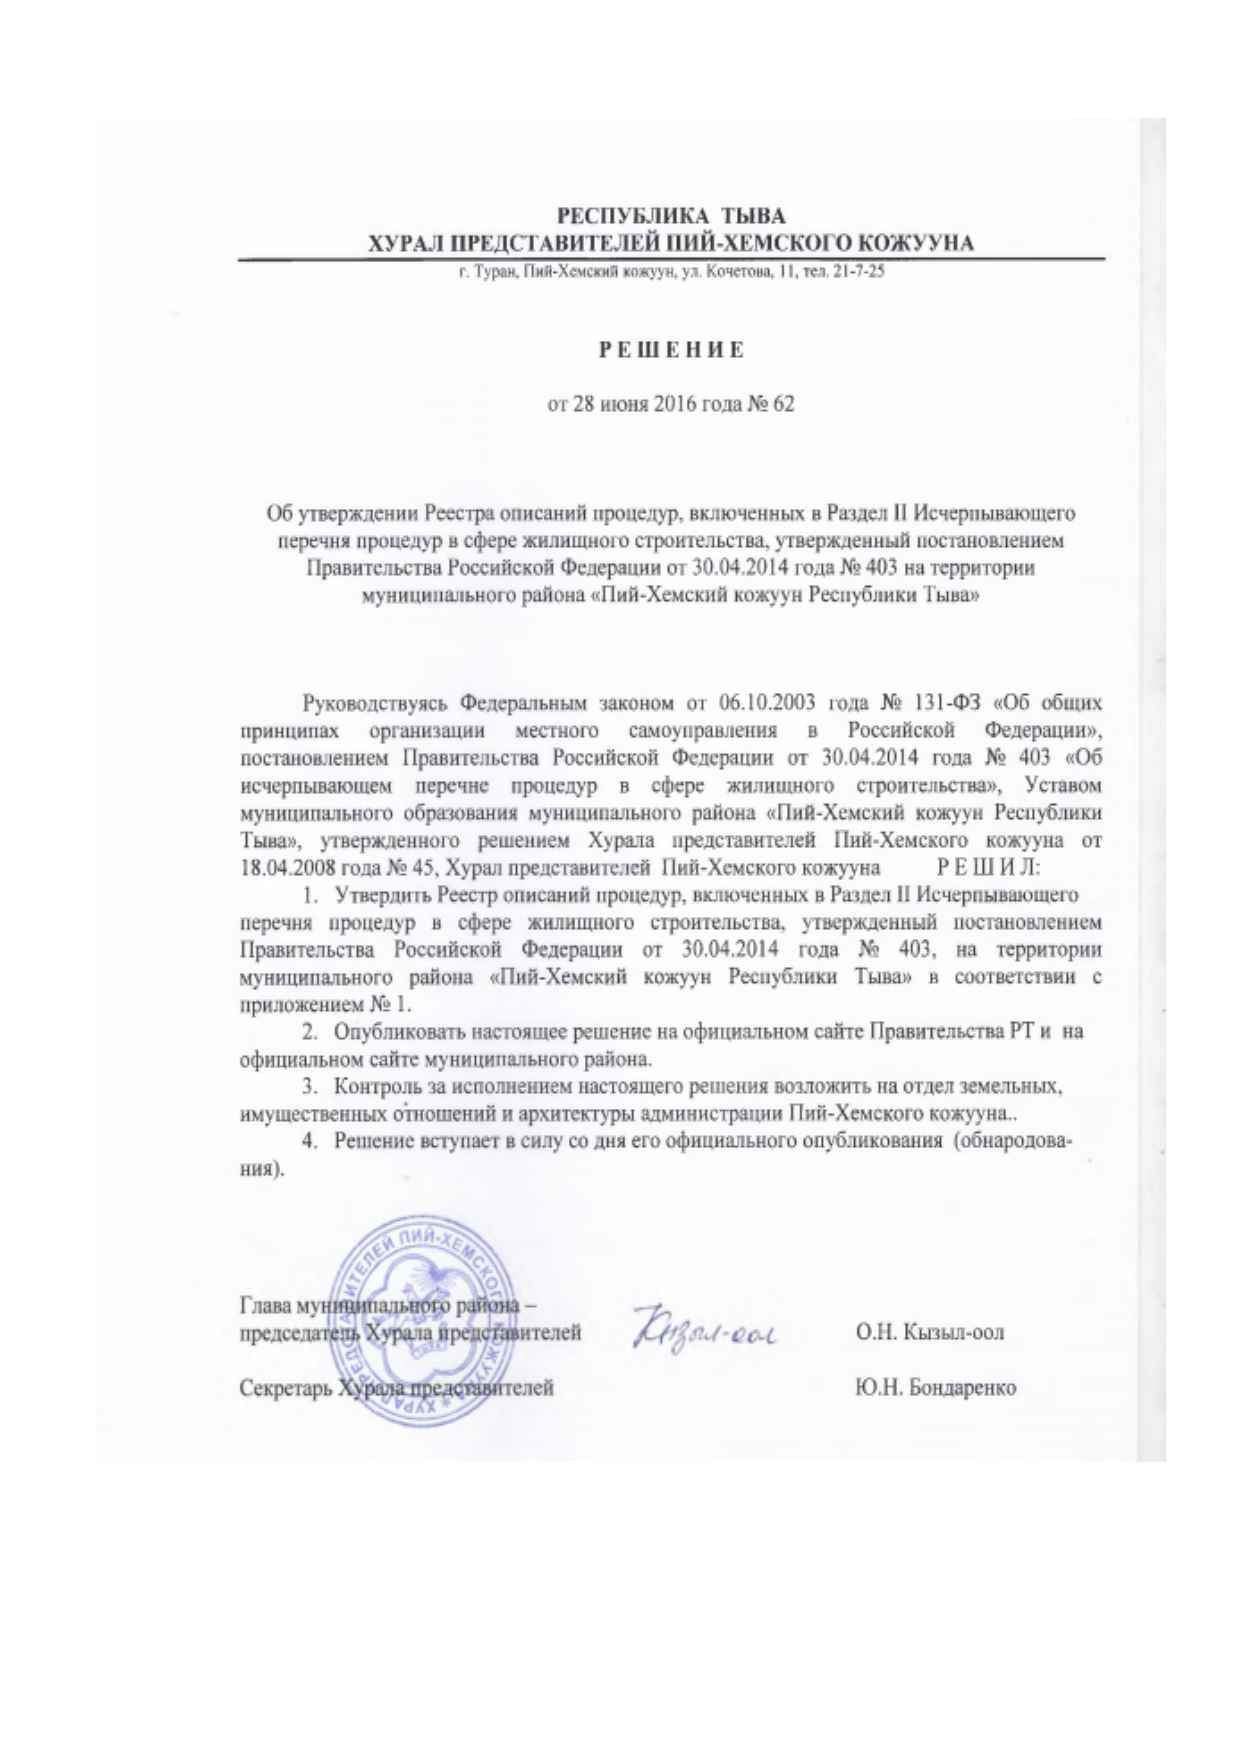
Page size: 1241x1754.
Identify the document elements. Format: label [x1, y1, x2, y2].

picture [94, 118, 1167, 1462]
